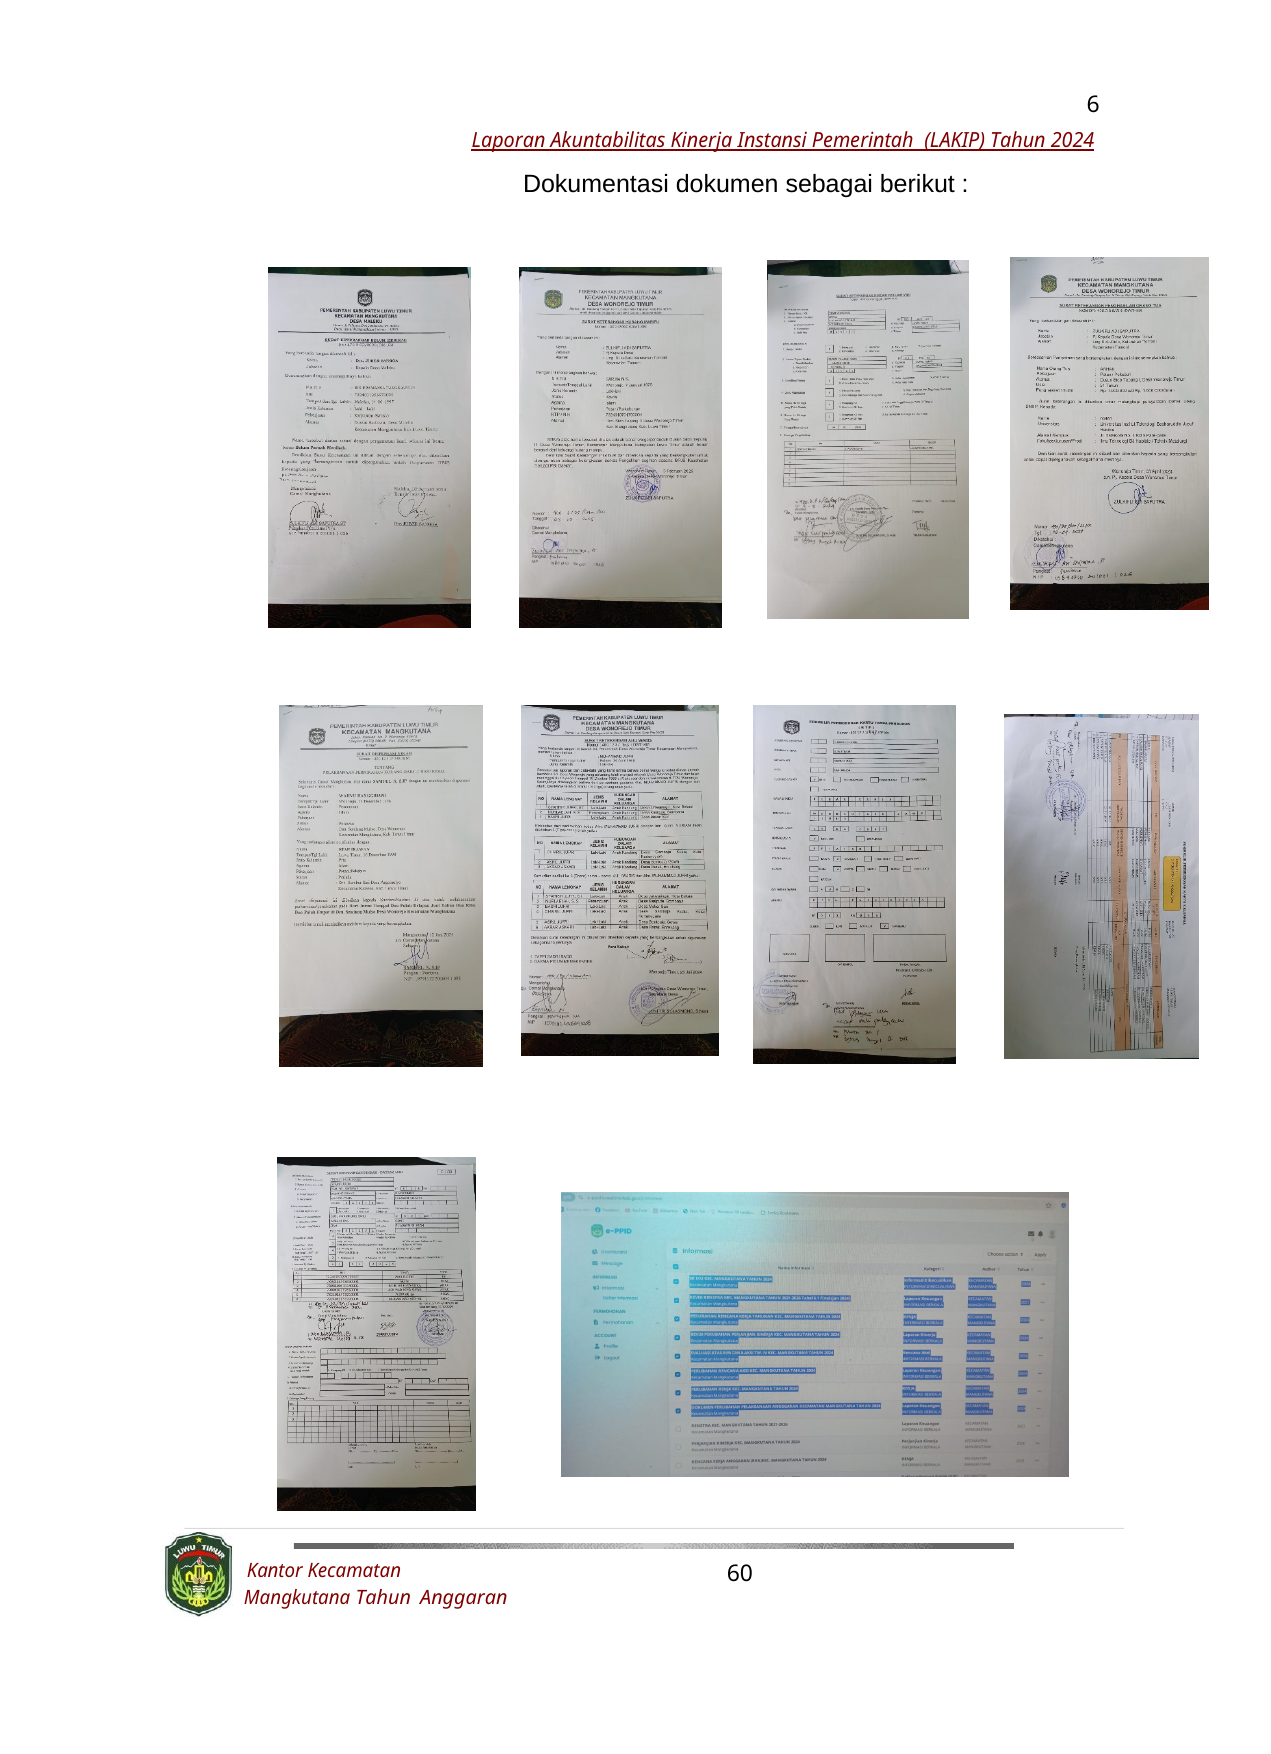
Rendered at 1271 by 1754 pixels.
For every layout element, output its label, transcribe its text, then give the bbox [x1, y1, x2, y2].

picture [1010, 257, 1209, 610]
picture [279, 705, 483, 1067]
picture [521, 705, 719, 1056]
picture [767, 260, 969, 619]
text Dokumentasi dokumen sebagai berikut : [344, 169, 1148, 198]
picture [293, 1543, 1014, 1549]
picture [268, 267, 471, 628]
picture [519, 267, 722, 628]
picture [277, 1157, 476, 1511]
picture [753, 705, 956, 1064]
picture [160, 1532, 234, 1617]
picture [561, 1192, 1069, 1477]
picture [1004, 714, 1199, 1059]
